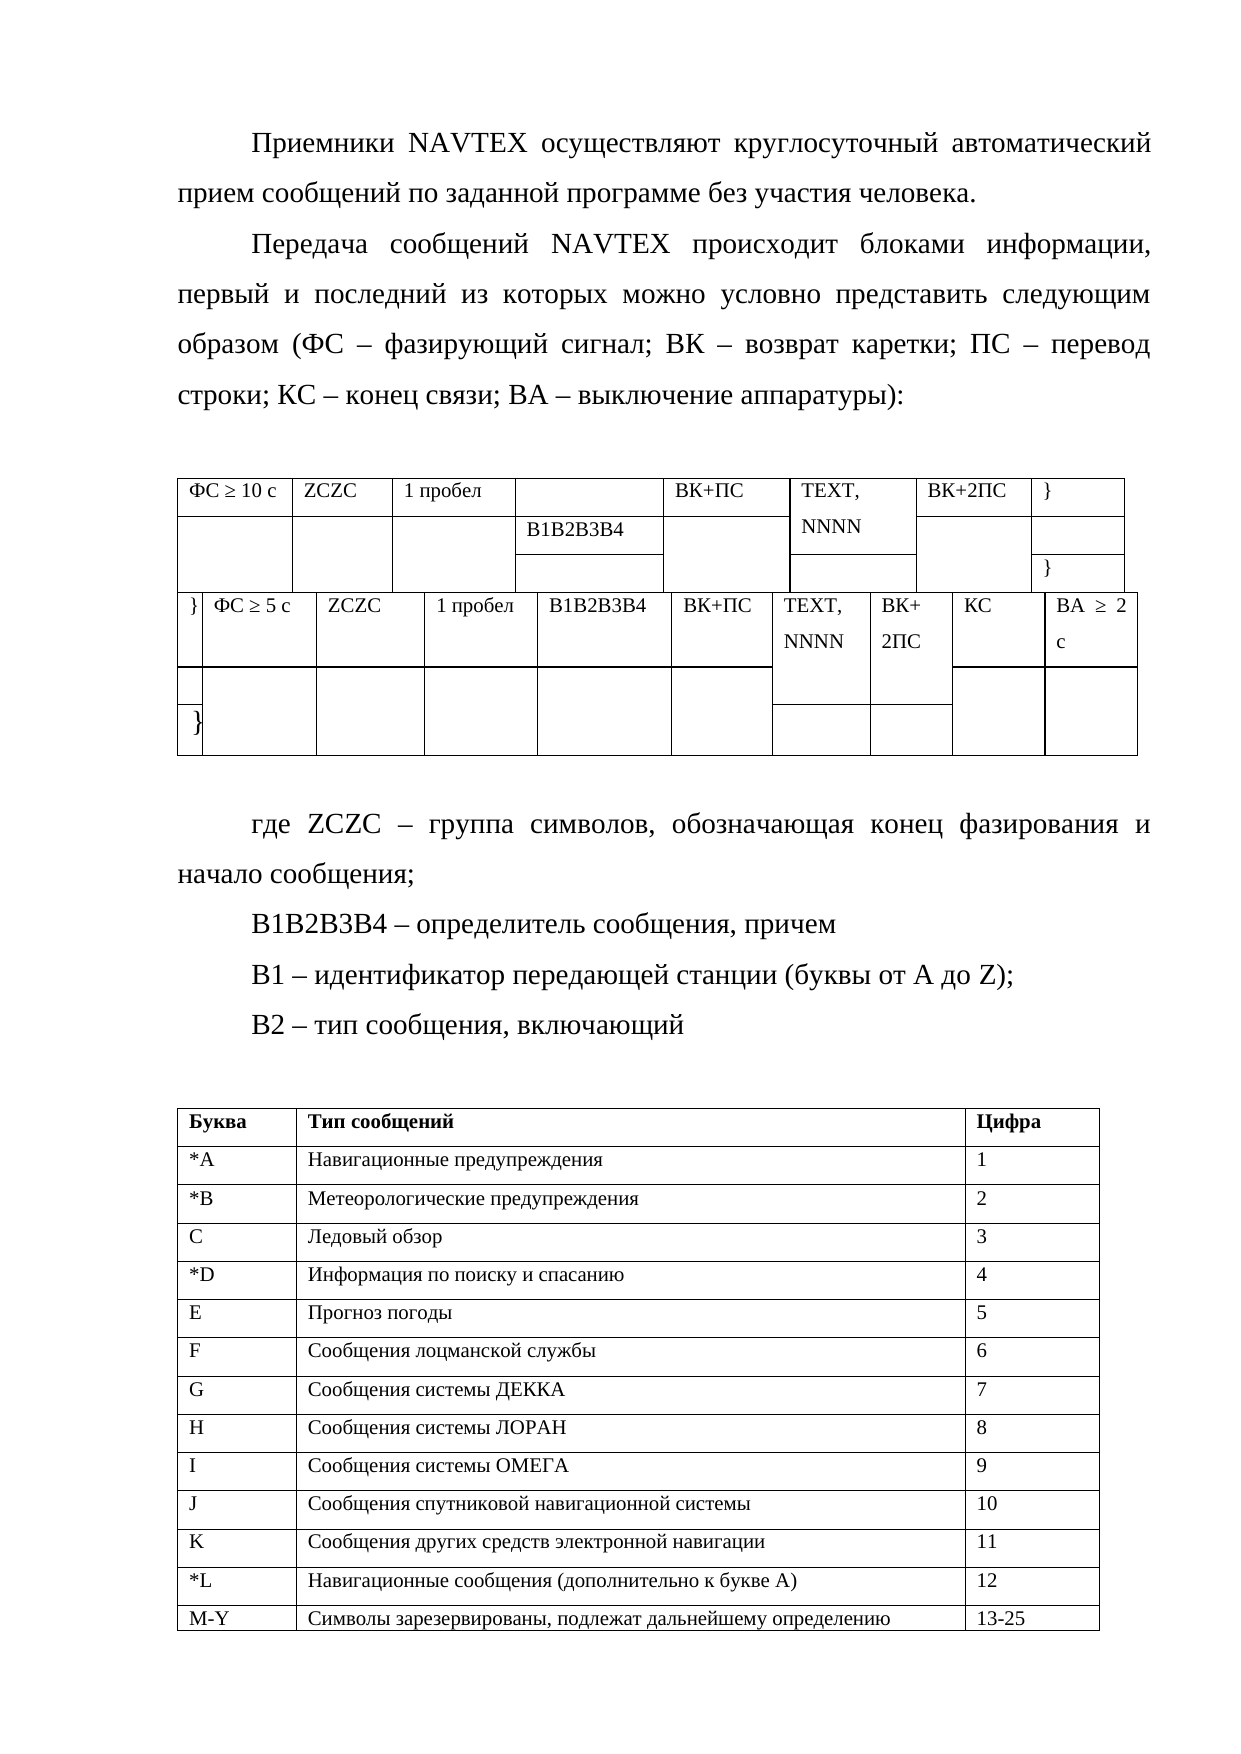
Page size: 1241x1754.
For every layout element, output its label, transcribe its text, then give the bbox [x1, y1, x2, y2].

table_cell Прогноз погоды [297, 1300, 965, 1337]
table_header Тип сообщений [297, 1109, 965, 1146]
table_cell [871, 705, 952, 755]
table_header [516, 479, 663, 516]
table_cell F [178, 1338, 296, 1376]
table_cell 1 пробел [425, 593, 537, 666]
table_cell TEXT, NNNN [773, 593, 870, 703]
table_cell K [178, 1530, 296, 1567]
table_cell 11 [966, 1530, 1099, 1567]
table_cell 12 [966, 1568, 1099, 1605]
table_cell *L [178, 1568, 296, 1605]
table_cell Навигационные сообщения (дополнительно к букве А) [297, 1568, 965, 1605]
table_cell C [178, 1224, 296, 1261]
table_cell [516, 555, 663, 592]
table_header ВК+ПС [664, 479, 789, 516]
table_cell Сообщения спутниковой навигационной системы [297, 1491, 965, 1528]
table_cell [203, 668, 316, 755]
table_cell Сообщения системы ОМЕГА [297, 1453, 965, 1490]
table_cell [297, 1606, 965, 1630]
table_cell ВК+ 2ПС [871, 593, 952, 703]
table_cell [1032, 517, 1124, 554]
table_cell Сообщения системы ДЕККА [297, 1377, 965, 1414]
table_cell [664, 517, 789, 592]
table_cell [317, 668, 424, 755]
table_cell [953, 668, 1044, 755]
text Приемники NAVTEX осуществляют круглосуточный автоматический прием сообщений по заданной программе без участия человека. [177, 125, 1152, 209]
table_cell [773, 705, 870, 755]
table_header ZCZC [293, 479, 392, 516]
table_header Буква [178, 1109, 296, 1146]
text Передача сообщений NAVTEX происходит блоками информации, первый и последний из которых можно условно представить следующим образом (ФС – фазирующий сигнал; ВК – возврат каретки; ПС – перевод строки; КС – конец связи; ВА – выключение аппаратуры): [177, 226, 1152, 410]
table_header 1 пробел [393, 479, 515, 516]
table_cell ВК+ПС [672, 593, 772, 666]
table_cell [538, 668, 671, 755]
text В2 – тип сообщения, включающий [177, 1007, 1152, 1041]
table_cell 6 [966, 1338, 1099, 1376]
table_cell [791, 555, 916, 592]
table_cell 3 [966, 1224, 1099, 1261]
table_cell 9 [966, 1453, 1099, 1490]
table_cell [917, 517, 1031, 592]
table_cell 8 [966, 1415, 1099, 1452]
table_cell Сообщения других средств электронной навигации [297, 1530, 965, 1567]
table_cell *A [178, 1147, 296, 1184]
table_cell [293, 517, 392, 592]
text В1В2В3В4 – определитель сообщения, причем [177, 907, 1152, 940]
table_cell E [178, 1300, 296, 1337]
table_cell 4 [966, 1262, 1099, 1299]
table_cell Сообщения лоцманской службы [297, 1338, 965, 1376]
table_cell } [178, 705, 202, 755]
table_cell Информация по поиску и спасанию [297, 1262, 965, 1299]
table_cell 5 [966, 1300, 1099, 1337]
table_cell [425, 668, 537, 755]
table_cell Метеорологические предупреждения [297, 1185, 965, 1223]
table_cell 2 [966, 1185, 1099, 1223]
table_cell ZCZC [317, 593, 424, 666]
table_cell [672, 668, 772, 755]
table_header ФС ≥ 10 с [178, 479, 292, 516]
table_cell 1 [966, 1147, 1099, 1184]
table_cell } [178, 593, 202, 666]
table_cell [393, 517, 515, 592]
table_cell Навигационные предупреждения [297, 1147, 965, 1184]
table_header } [1032, 479, 1124, 516]
table_cell В1В2В3В4 [516, 517, 663, 554]
text где ZCZC – группа символов, обозначающая конец фазирования и начало сообщения; [177, 806, 1152, 890]
table_cell [178, 668, 202, 703]
table_cell 10 [966, 1491, 1099, 1528]
table_cell I [178, 1453, 296, 1490]
table_cell *B [178, 1185, 296, 1223]
table_cell 7 [966, 1377, 1099, 1414]
table_cell ФС ≥ 5 с [203, 593, 316, 666]
table_cell КС [953, 593, 1044, 666]
table_header TEXT, NNNN [791, 479, 916, 554]
table_cell H [178, 1415, 296, 1452]
table_cell [1046, 668, 1137, 755]
table_cell Ледовый обзор [297, 1224, 965, 1261]
table_cell G [178, 1377, 296, 1414]
table_cell ВА ≥ 2 с [1046, 593, 1137, 666]
table_cell Сообщения системы ЛОРАН [297, 1415, 965, 1452]
table_cell 13-25 [966, 1606, 1099, 1630]
table_cell } [1032, 555, 1124, 592]
table_cell J [178, 1491, 296, 1528]
table_cell *D [178, 1262, 296, 1299]
text В1 – идентификатор передающей станции (буквы от А до Z); [177, 957, 1152, 991]
table_header ВК+2ПС [917, 479, 1031, 516]
table_cell В1В2В3В4 [538, 593, 671, 666]
table_cell M-Y [178, 1606, 296, 1630]
table_header Цифра [966, 1109, 1099, 1146]
table_cell [178, 517, 292, 592]
